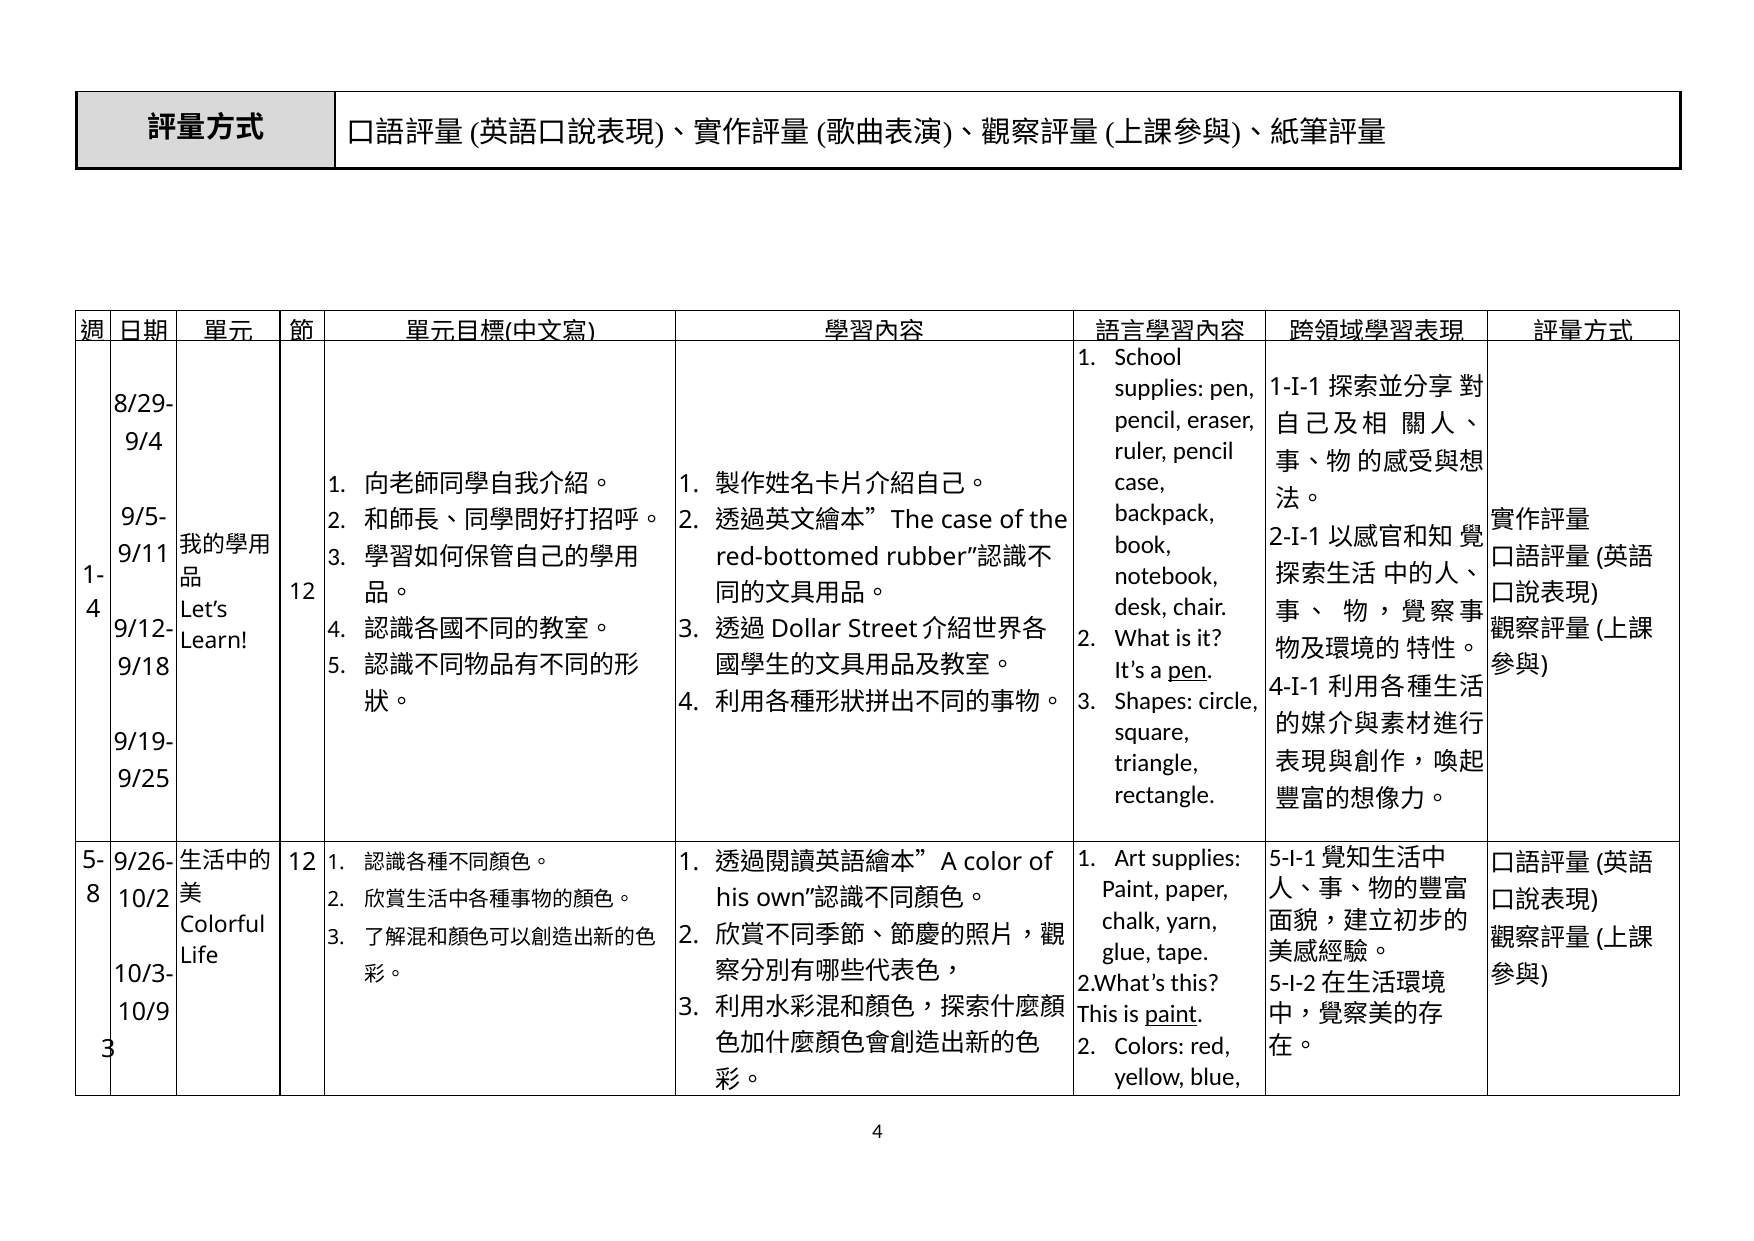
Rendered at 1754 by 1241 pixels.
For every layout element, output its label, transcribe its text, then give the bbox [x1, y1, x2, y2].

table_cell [1266, 842, 1487, 1095]
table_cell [1074, 842, 1265, 1095]
table_cell 製作姓名卡片介紹自己。 透過英文繪本”The case of the red-bottomed rubber”認識不同的文具用品。 透過Dollar Street介紹世界各國學生的文具用品及教室。 利用各種形狀拼出不同的事物。 [676, 341, 1073, 841]
table_header 單元目標(中文寫) [325, 311, 675, 339]
table_header 學習內容 [676, 311, 1073, 339]
table_cell 我的學用品 Let’s Learn! [177, 341, 279, 841]
table_header 評量方式 [1488, 311, 1679, 339]
table_cell School supplies: pen, pencil, eraser, ruler, pencil case, backpack, book, notebook, desk, chair. What is it? It’s a pen. Shapes: circle, square, triangle, rectangle. [1074, 341, 1265, 841]
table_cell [325, 842, 675, 1095]
table_cell 12 [281, 842, 324, 1095]
table_cell 5-8 [76, 842, 110, 1095]
table_header 節數 [281, 311, 324, 339]
table_cell 口語評量 (英語口說表現)、實作評量 (歌曲表演)、觀察評量 (上課參與)、紙筆評量 [336, 92, 1679, 167]
table_cell 8/29- 9/4 9/5- 9/11 9/12- 9/18 9/19- 9/25 [111, 341, 176, 841]
table_cell 12 [281, 341, 324, 841]
table_cell 1-4 [76, 341, 110, 841]
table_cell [111, 842, 176, 1095]
table_cell 向老師同學自我介紹。 和師長、同學問好打招呼。 學習如何保管自己的學用品。 認識各國不同的教室。 認識不同物品有不同的形狀。 [325, 341, 675, 841]
table_header 語言學習內容 [1074, 311, 1265, 339]
table_cell 評量方式 [78, 92, 334, 167]
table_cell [676, 842, 1073, 1095]
table_cell 口語評量 (英語口說表現) 觀察評量 (上課參與) [1488, 842, 1679, 1095]
table_header 日期 [111, 311, 176, 339]
table_cell 生活中的美 Colorful Life [177, 842, 279, 1095]
table_header 單元 名稱 (中英文皆寫) [177, 311, 279, 339]
table_cell 1-I-1 探索並分享 對自己及相 關人、事、物 的感受與想 法。 2-I-1 以感官和知 覺探索生活 中的人、事、 物，覺察事 物及環境的 特性。 4-I-1利用各種生活的媒介與素材進行表現與創作，喚起豐富的想像力。 [1266, 341, 1487, 841]
table_header 週次 [76, 311, 110, 339]
table_header 跨領域學習表現 [1266, 311, 1487, 339]
table_cell 實作評量 口語評量 (英語口說表現) 觀察評量 (上課參與) [1488, 341, 1679, 841]
